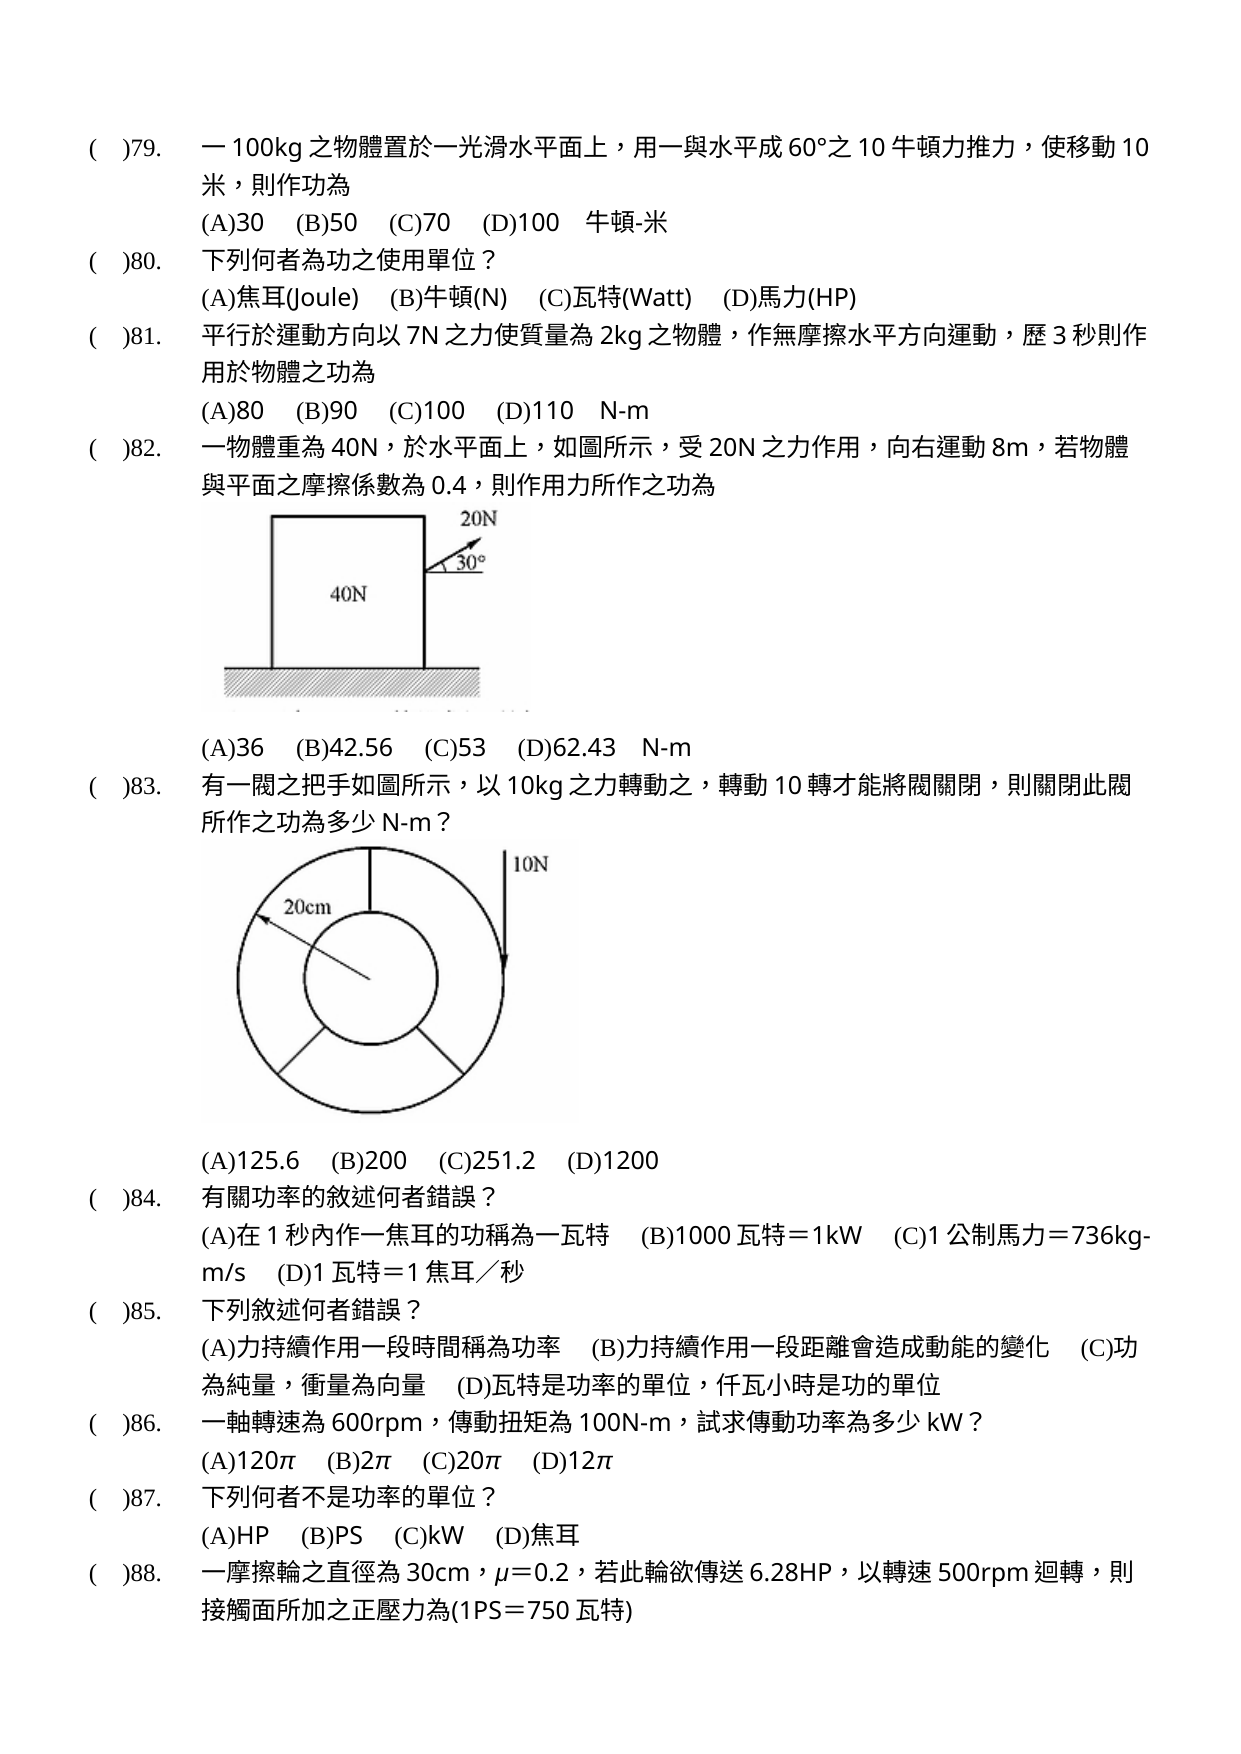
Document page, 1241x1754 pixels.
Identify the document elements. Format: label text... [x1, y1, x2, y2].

picture [201, 502, 531, 712]
text ( )86. 一軸轉速為600rpm，傳動扭矩為100N-m，試求傳動功率為多少kW？ (A)120π (B)2π (C)20π (D)12π [89, 1402, 1152, 1477]
text ( )85. 下列敘述何者錯誤？ (A)力持續作用一段時間稱為功率 (B)力持續作用一段距離會造成動能的變化 (C)功為純量，衝量為向量 (D)瓦特是功率的單位，仟瓦小時是功的單位 [89, 1289, 1152, 1402]
text ( )79. 一100kg之物體置於一光滑水平面上，用一與水平成60°之10牛頓力推力，使移動10米，則作功為 (A)30 (B)50 (C)70 (D)100 牛頓-米 [89, 127, 1152, 239]
text ( )82. 一物體重為40N，於水平面上，如圖所示，受20N之力作用，向右運動8m，若物體與平面之摩擦係數為0.4，則作用力所作之功為 (A)36 (B)42.56 (C)53 (D)62.43 N-m [89, 427, 1152, 764]
text ( )80. 下列何者為功之使用單位？ (A)焦耳(Joule) (B)牛頓(N) (C)瓦特(Watt) (D)馬力(HP) [89, 239, 1152, 314]
text ( )87. 下列何者不是功率的單位？ (A)HP (B)PS (C)kW (D)焦耳 [89, 1477, 1152, 1552]
text ( )81. 平行於運動方向以7N之力使質量為2kg之物體，作無摩擦水平方向運動，歷3秒則作用於物體之功為 (A)80 (B)90 (C)100 (D)110 N-m [89, 314, 1152, 427]
picture [201, 839, 579, 1123]
text ( )84. 有關功率的敘述何者錯誤？ (A)在1秒內作一焦耳的功稱為一瓦特 (B)1000瓦特＝1kW (C)1公制馬力＝736kg-m/s (D)1瓦特＝1焦耳／秒 [89, 1177, 1152, 1289]
text ( )83. 有一閥之把手如圖所示，以10kg之力轉動之，轉動10轉才能將閥關閉，則關閉此閥所作之功為多少N-m？ (A)125.6 (B)200 (C)251.2 (D)1200 [89, 764, 1152, 1177]
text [89, 1552, 1152, 1627]
